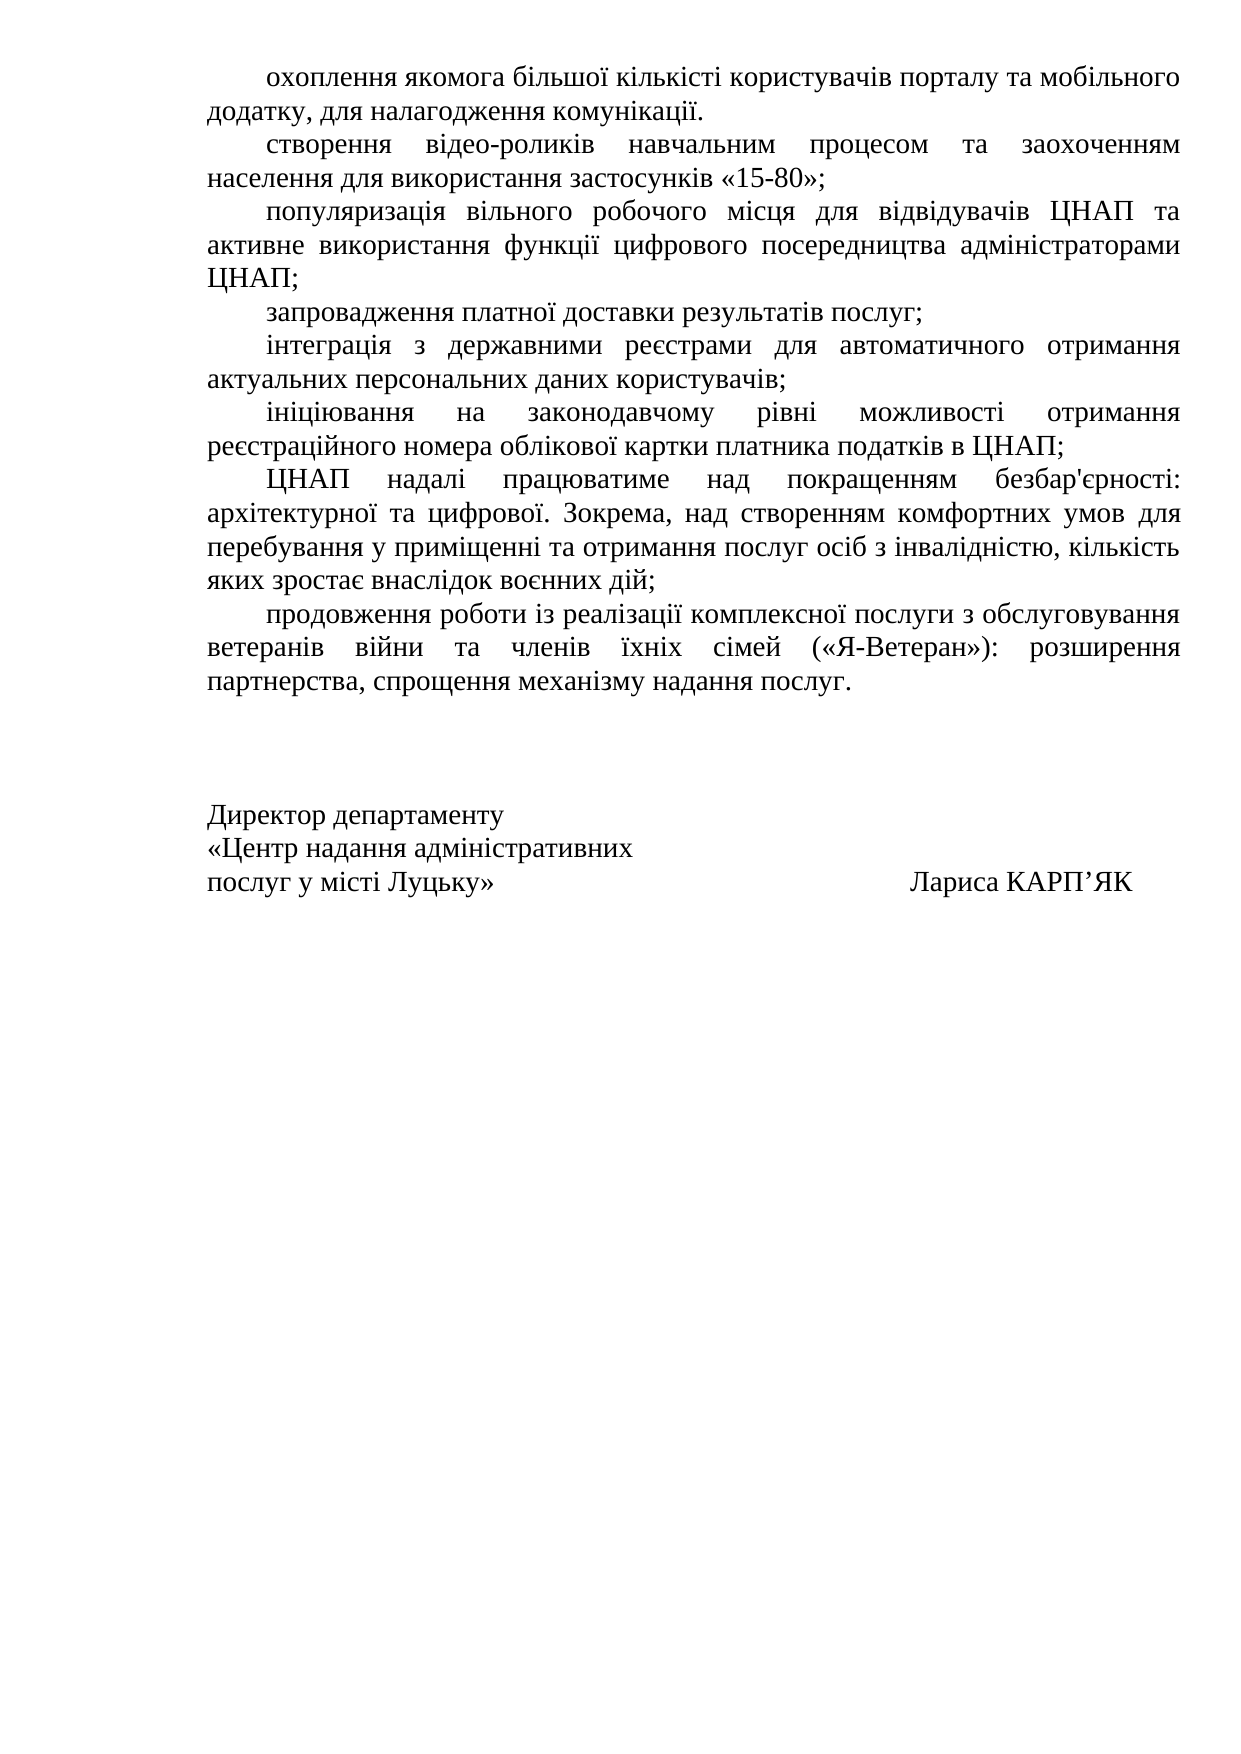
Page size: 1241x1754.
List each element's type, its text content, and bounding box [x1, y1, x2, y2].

text популяризація вільного робочого місця для відвідувачів ЦНАП та активне використання функції цифрового посередництва адміністраторами ЦНАП; [207, 193, 1181, 294]
text продовження роботи із реалізації комплексної послуги з обслуговування ветеранів війни та членів їхніх сімей («Я-Ветеран»): розширення партнерства, спрощення механізму надання послуг. [207, 596, 1181, 696]
text запровадження платної доставки результатів послуг; [207, 294, 1181, 327]
text «Центр надання адміністративних [207, 831, 1181, 864]
text охоплення якомога більшої кількісті користувачів порталу та мобільного додатку, для налагодження комунікації. [207, 59, 1181, 126]
text Директор департаменту [207, 797, 1181, 831]
text ЦНАП надалі працюватиме над покращенням безбар'єрності: архітектурної та цифрової. Зокрема, над створенням комфортних умов для перебування у приміщенні та отримання послуг осіб з інвалідністю, кількість яких зростає внаслідок воєнних дій; [207, 462, 1181, 596]
text створення відео-роликів навчальним процесом та заохоченням населення для використання застосунків «15-80»; [207, 126, 1181, 193]
text послуг у місті Луцьку» Лариса КАРП’ЯК [207, 864, 1181, 898]
text ініціювання на законодавчому рівні можливості отримання реєстраційного номера облікової картки платника податків в ЦНАП; [207, 394, 1181, 462]
text інтеграція з державними реєстрами для автоматичного отримання актуальних персональних даних користувачів; [207, 327, 1181, 394]
